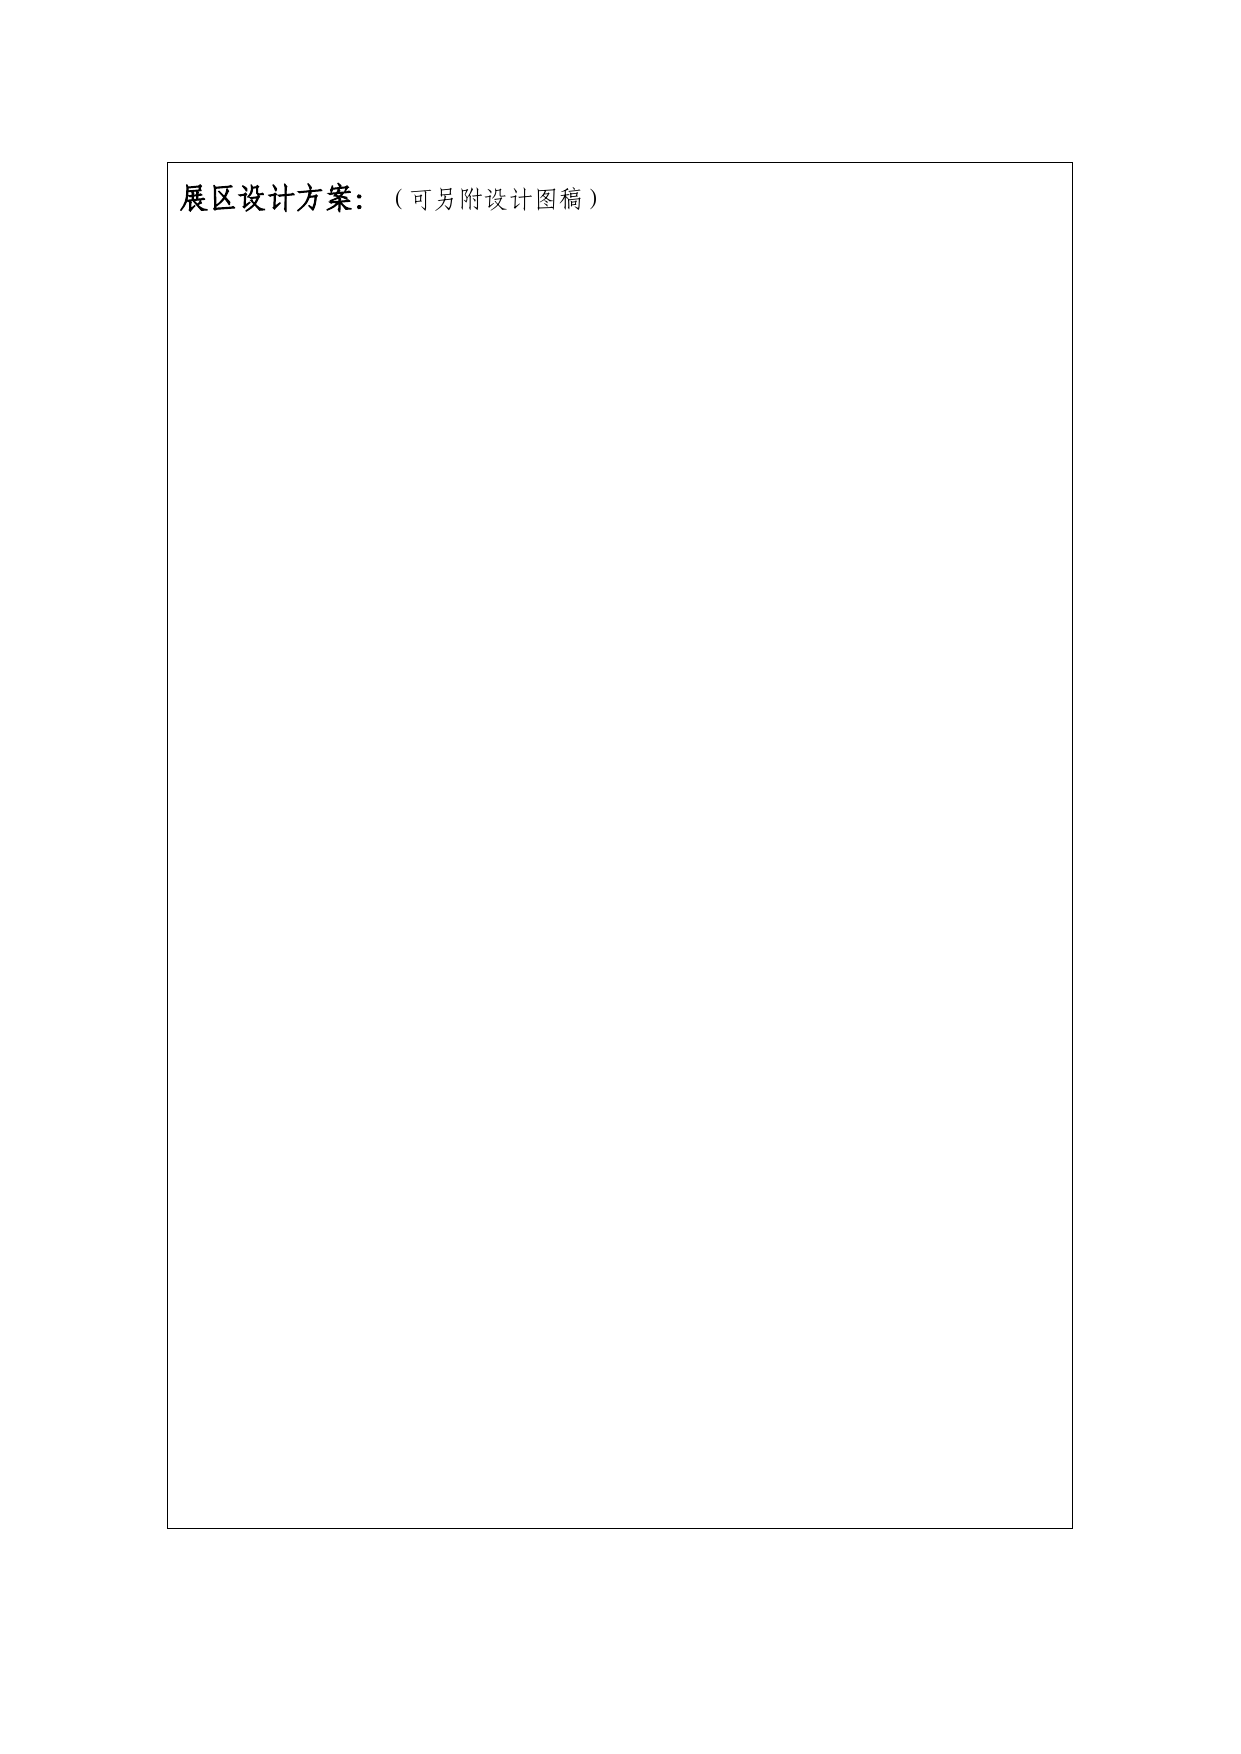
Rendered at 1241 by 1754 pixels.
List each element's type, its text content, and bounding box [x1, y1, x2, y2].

table_cell 展区设计方案：（可另附设计图稿） [168, 163, 1072, 1528]
